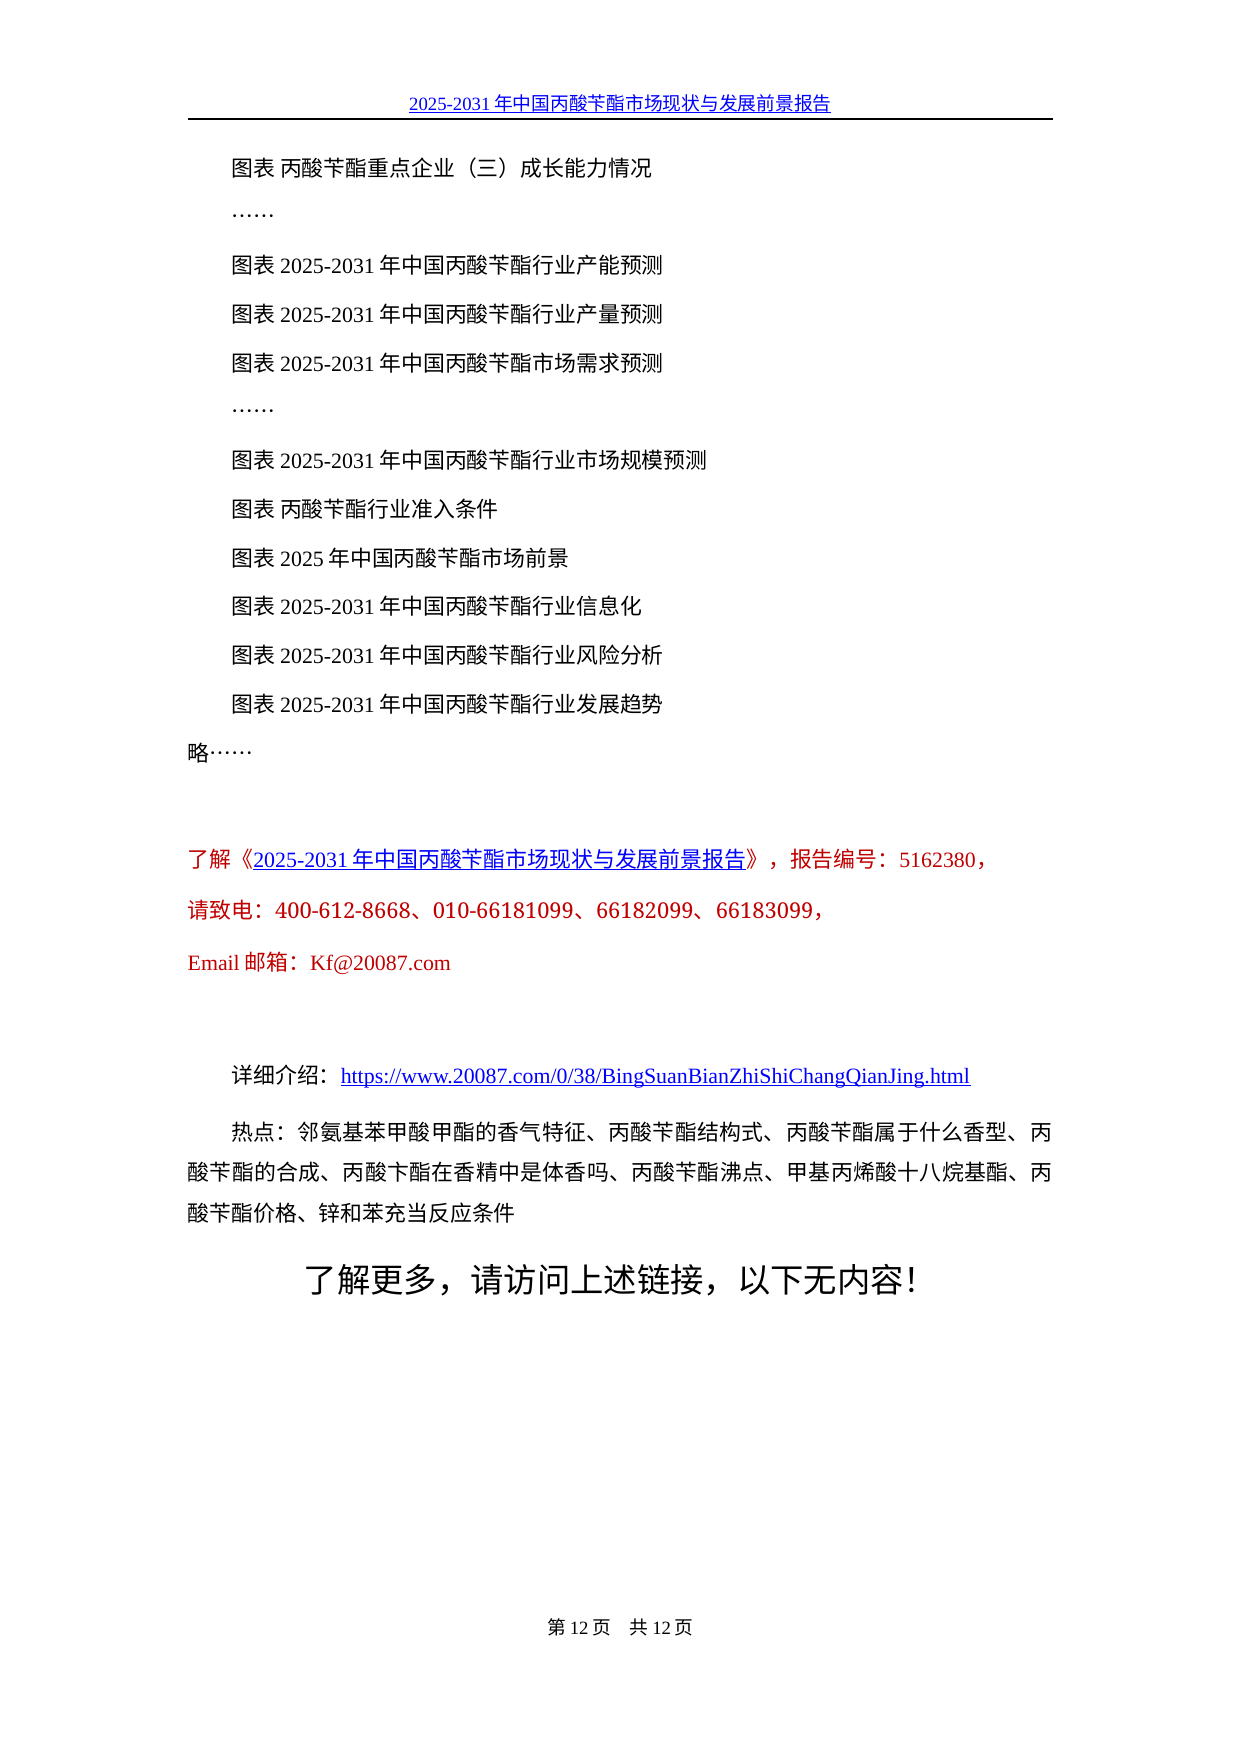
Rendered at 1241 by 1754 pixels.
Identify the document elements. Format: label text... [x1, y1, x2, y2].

text Email邮箱：Kf@20087.com [187, 945, 1053, 977]
text 热点：邻氨基苯甲酸甲酯的香气特征、丙酸苄酯结构式、丙酸苄酯属于什么香型、丙酸苄酯的合成、丙酸卞酯在香精中是体香吗、丙酸苄酯沸点、甲基丙烯酸十八烷基酯、丙酸苄酯价格、锌和苯充当反应条件 [187, 1114, 1053, 1228]
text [187, 150, 1053, 768]
text 请致电：400-612-8668、010-66181099、66182099、66183099， [187, 893, 1053, 926]
title 了解更多，请访问上述链接，以下无内容！ [187, 1246, 1053, 1311]
text 详细介绍：https://www.20087.com/0/38/BingSuanBianZhiShiChangQianJing.html [187, 1058, 1053, 1090]
text 了解《2025-2031年中国丙酸苄酯市场现状与发展前景报告》，报告编号：5162380， [187, 842, 1053, 874]
